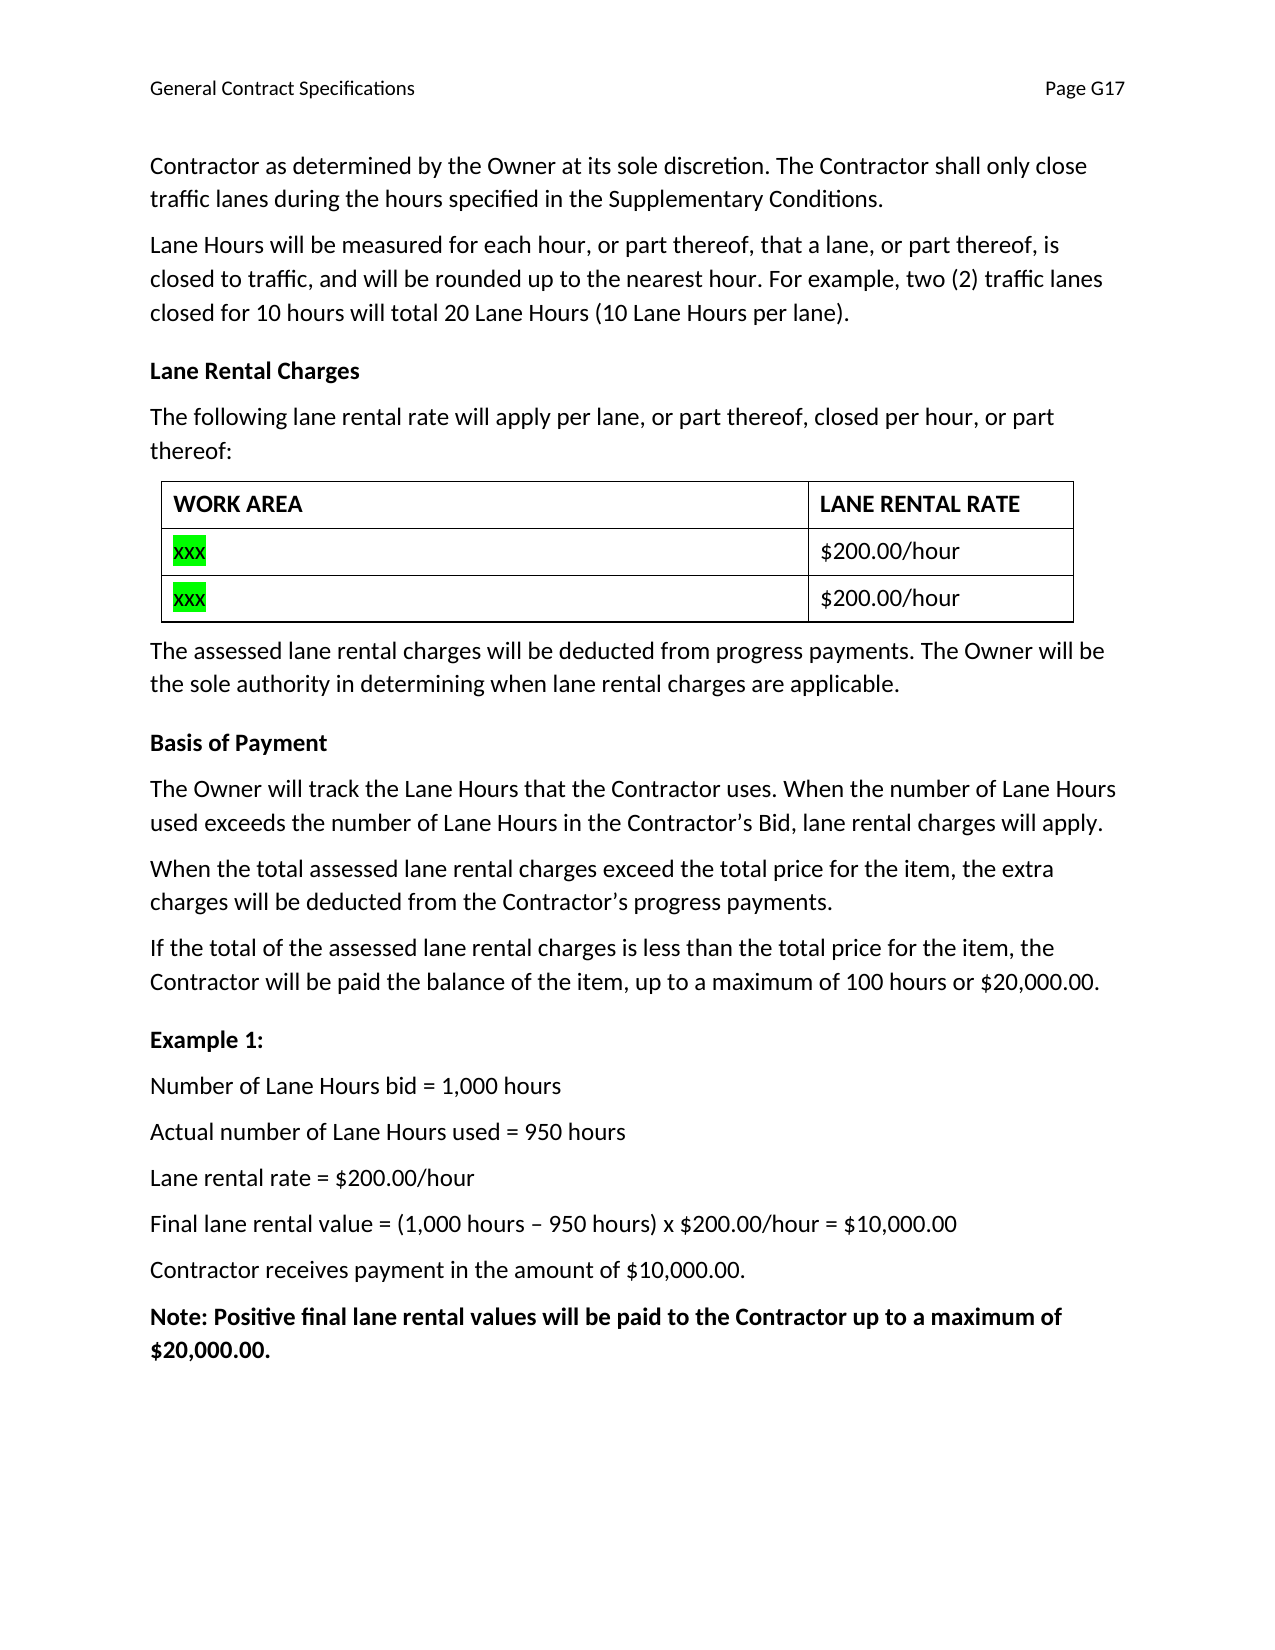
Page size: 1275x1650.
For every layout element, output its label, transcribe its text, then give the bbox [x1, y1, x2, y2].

table_cell $200.00/hour [809, 529, 1073, 574]
text The following lane rental rate will apply per lane, or part thereof, closed per hour, or part thereof: [150, 401, 1125, 465]
subtitle Lane Rental Charges [150, 355, 1125, 386]
text If the total of the assessed lane rental charges is less than the total price for the item, the Contractor will be paid the balance of the item, up to a maximum of 100 hours or $20,000.00. [150, 932, 1125, 996]
text The assessed lane rental charges will be deducted from progress payments. The Owner will be the sole authority in determining when lane rental charges are applicable. [150, 635, 1125, 699]
text Final lane rental value = (1,000 hours – 950 hours) x $200.00/hour = $10,000.00 [150, 1208, 1125, 1239]
table_header WORK AREA [162, 482, 808, 528]
table_cell xxx [162, 529, 808, 574]
subtitle Basis of Payment [150, 727, 1125, 758]
subtitle Example 1: [150, 1024, 1125, 1055]
text The Owner will track the Lane Hours that the Contractor uses. When the number of Lane Hours used exceeds the number of Lane Hours in the Contractor’s Bid, lane rental charges will apply. [150, 773, 1125, 837]
text When the total assessed lane rental charges exceed the total price for the item, the extra charges will be deducted from the Contractor’s progress payments. [150, 853, 1125, 917]
text Number of Lane Hours bid = 1,000 hours [150, 1070, 1125, 1101]
text Contractor receives payment in the amount of $10,000.00. [150, 1254, 1125, 1285]
table_header LANE RENTAL RATE [809, 482, 1073, 528]
table_cell $200.00/hour [809, 576, 1073, 621]
text Note: Positive final lane rental values will be paid to the Contractor up to a maximum of $20,000.00. [150, 1301, 1125, 1365]
text Lane Hours will be measured for each hour, or part thereof, that a lane, or part thereof, is closed to traffic, and will be rounded up to the nearest hour. For example, two (2) traffic lanes closed for 10 hours will total 20 Lane Hours (10 Lane Hours per lane). [150, 229, 1125, 327]
text Actual number of Lane Hours used = 950 hours [150, 1116, 1125, 1147]
text Lane rental rate = $200.00/hour [150, 1162, 1125, 1193]
table_cell xxx [162, 576, 808, 621]
